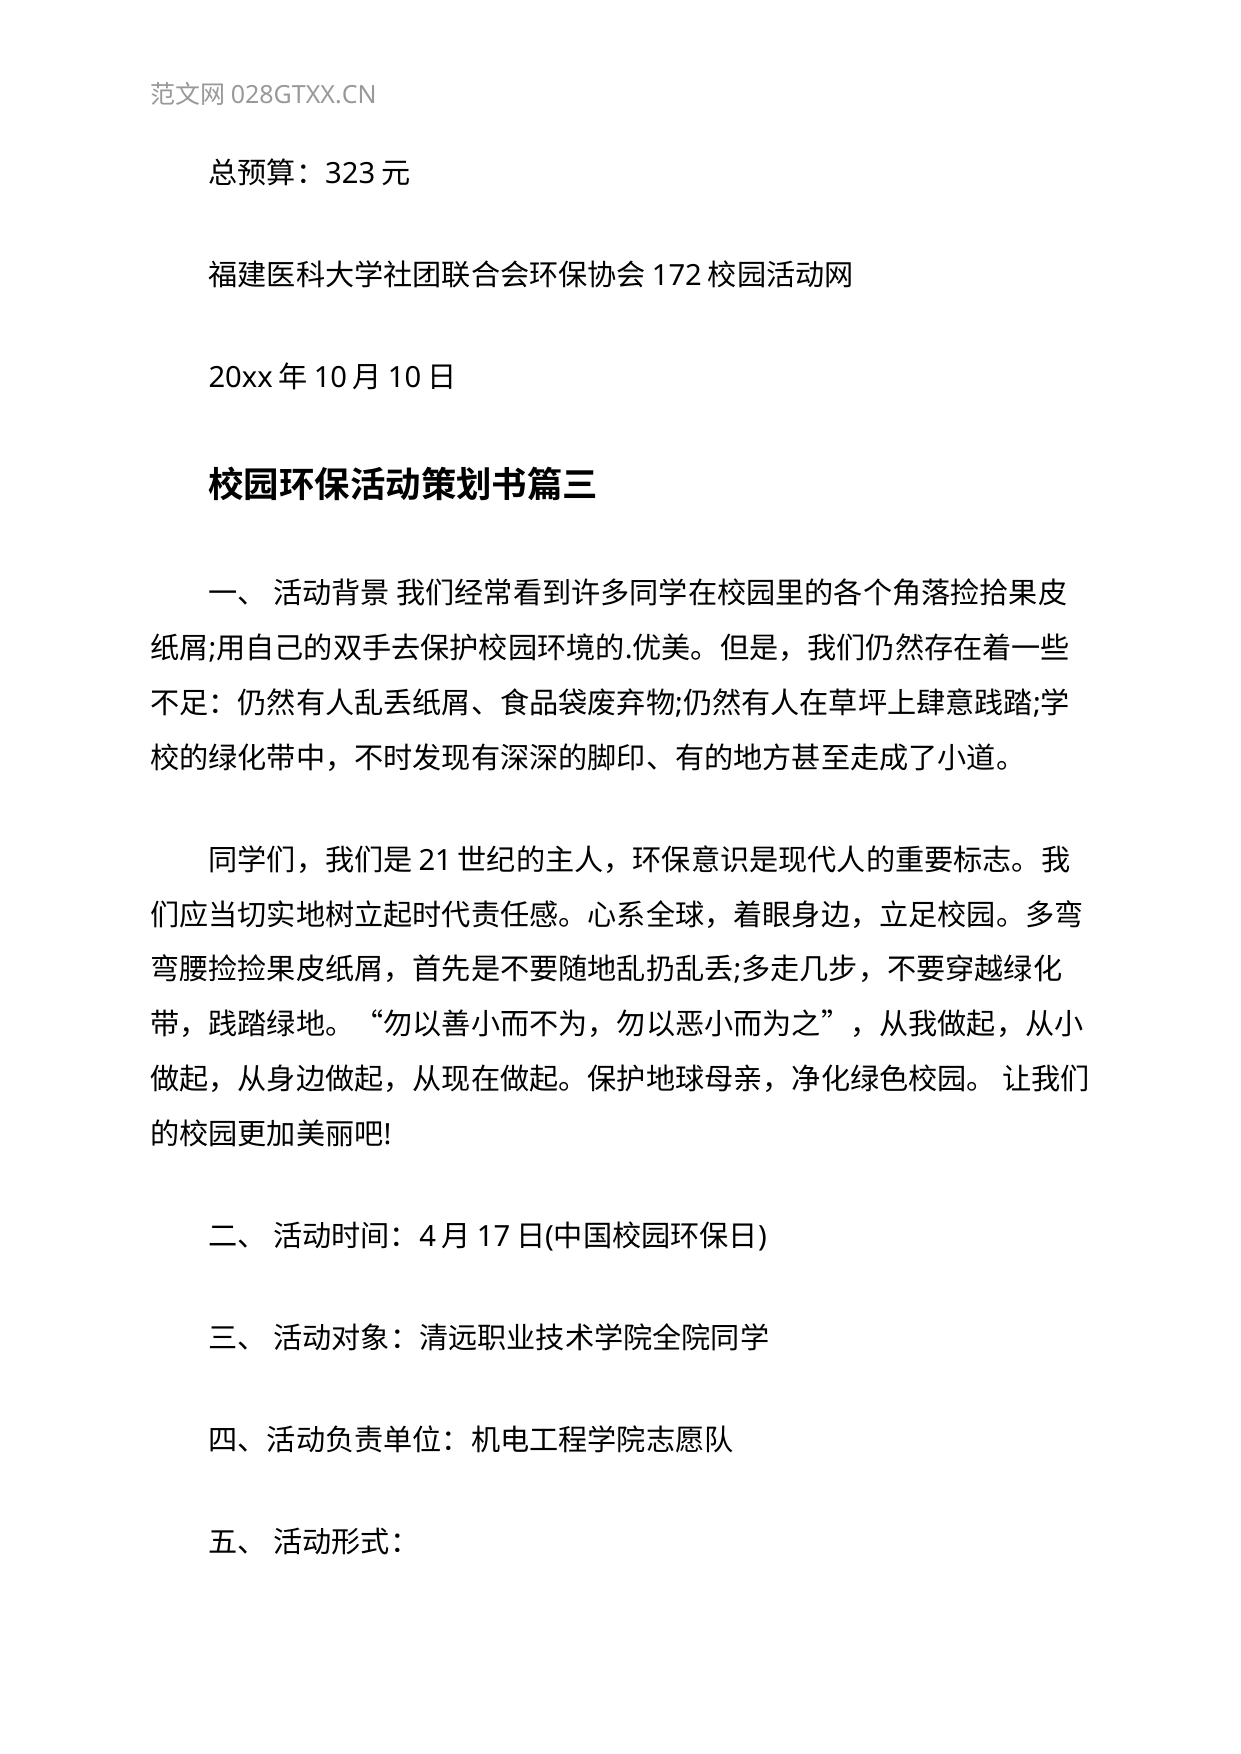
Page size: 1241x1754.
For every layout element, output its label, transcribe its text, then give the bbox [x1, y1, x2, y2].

text 同学们，我们是21世纪的主人，环保意识是现代人的重要标志。我们应当切实地树立起时代责任感。心系全球，着眼身边，立足校园。多弯弯腰捡捡果皮纸屑，首先是不要随地乱扔乱丢;多走几步，不要穿越绿化带，践踏绿地。“勿以善小而不为，勿以恶小而为之”，从我做起，从小做起，从身边做起，从现在做起。保护地球母亲，净化绿色校园。 让我们的校园更加美丽吧! [150, 836, 1090, 1153]
text 二、 活动时间：4月17日(中国校园环保日) [150, 1213, 1090, 1255]
text 20xx年10月10日 [150, 354, 1090, 396]
text 校园环保活动策划书篇三 [150, 456, 1090, 507]
text 三、 活动对象：清远职业技术学院全院同学 [150, 1315, 1090, 1357]
text 总预算：323元 [150, 150, 1090, 192]
text 四、活动负责单位：机电工程学院志愿队 [150, 1416, 1090, 1459]
text 一、 活动背景 我们经常看到许多同学在校园里的各个角落捡拾果皮纸屑;用自己的双手去保护校园环境的.优美。但是，我们仍然存在着一些不足：仍然有人乱丢纸屑、食品袋废弃物;仍然有人在草坪上肆意践踏;学校的绿化带中，不时发现有深深的脚印、有的地方甚至走成了小道。 [150, 569, 1090, 777]
text 五、 活动形式： [150, 1518, 1090, 1561]
text 福建医科大学社团联合会环保协会172校园活动网 [150, 252, 1090, 294]
